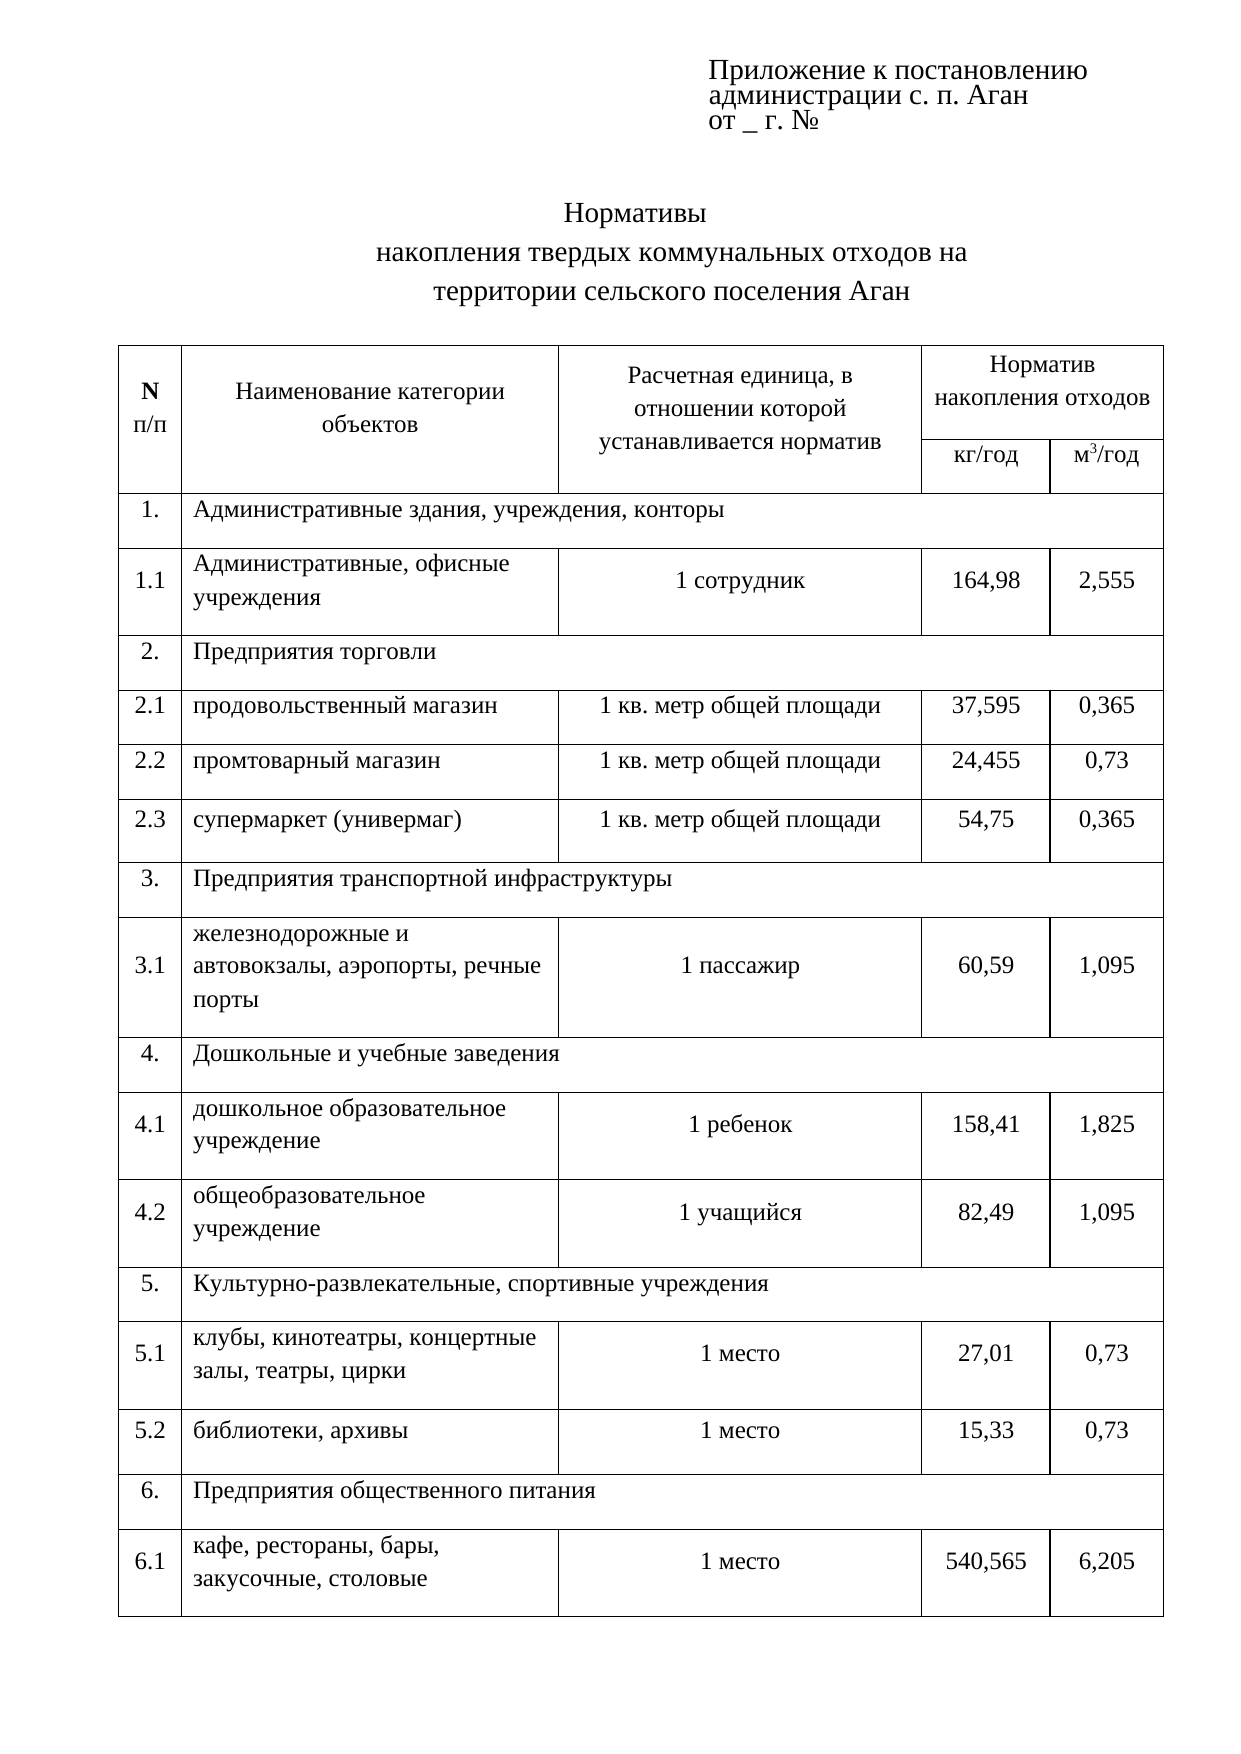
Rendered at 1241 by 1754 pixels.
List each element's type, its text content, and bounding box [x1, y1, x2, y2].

table_cell 1 место [559, 1530, 921, 1616]
table_cell Административные, офисные учреждения [182, 549, 558, 635]
table_cell Административные здания, учреждения, конторы [182, 494, 1163, 547]
table_cell 6,205 [1051, 1530, 1163, 1616]
table_cell 1,095 [1051, 918, 1163, 1037]
table_cell 1 кв. метр общей площади [559, 745, 921, 798]
table_cell 27,01 [922, 1322, 1049, 1408]
table_cell м3/год [1051, 440, 1163, 493]
table_header Расчетная единица, в отношении которой устанавливается норматив [559, 346, 921, 493]
table_cell Дошкольные и учебные заведения [182, 1038, 1163, 1092]
table_cell 158,41 [922, 1093, 1049, 1179]
table_cell 1,095 [1051, 1180, 1163, 1267]
table_cell 4.2 [119, 1180, 181, 1267]
table_cell 5.2 [119, 1410, 181, 1474]
table_cell 0,365 [1051, 800, 1163, 862]
text от _ г. № [708, 109, 1152, 134]
table_cell Предприятия общественного питания [182, 1475, 1163, 1529]
table_cell 0,73 [1051, 745, 1163, 798]
table_cell 37,595 [922, 691, 1049, 744]
table_header N п/п [119, 346, 181, 493]
table_cell железнодорожные и автовокзалы, аэропорты, речные порты [182, 918, 558, 1037]
table_cell продовольственный магазин [182, 691, 558, 744]
table_cell 4.1 [119, 1093, 181, 1179]
table_cell клубы, кинотеатры, концертные залы, театры, цирки [182, 1322, 558, 1408]
table_cell 5. [119, 1268, 181, 1321]
table_cell 5.1 [119, 1322, 181, 1408]
table_cell 1 кв. метр общей площади [559, 800, 921, 862]
table_cell 1,825 [1051, 1093, 1163, 1179]
table_header Норматив накопления отходов [922, 346, 1163, 438]
table_cell библиотеки, архивы [182, 1410, 558, 1474]
table_cell 0,73 [1051, 1322, 1163, 1408]
table_header Наименование категории объектов [182, 346, 558, 493]
table_cell 540,565 [922, 1530, 1049, 1616]
table_cell супермаркет (универмаг) [182, 800, 558, 862]
table_cell общеобразовательное учреждение [182, 1180, 558, 1267]
table_cell 2.2 [119, 745, 181, 798]
table_cell 1 ребенок [559, 1093, 921, 1179]
table_cell 1.1 [119, 549, 181, 635]
text Нормативы [118, 196, 1152, 229]
table_cell 4. [119, 1038, 181, 1092]
table_cell 82,49 [922, 1180, 1049, 1267]
table_cell 1 учащийся [559, 1180, 921, 1267]
table_cell 60,59 [922, 918, 1049, 1037]
table_cell 3. [119, 863, 181, 917]
table_cell 3.1 [119, 918, 181, 1037]
table_cell дошкольное образовательное учреждение [182, 1093, 558, 1179]
table_cell промтоварный магазин [182, 745, 558, 798]
text накопления твердых коммунальных отходов на [118, 234, 1152, 268]
table_cell 24,455 [922, 745, 1049, 798]
table_cell 1 место [559, 1322, 921, 1408]
table_cell 54,75 [922, 800, 1049, 862]
table_cell 164,98 [922, 549, 1049, 635]
text территории сельского поселения Аган [118, 273, 1152, 306]
table_cell Культурно-развлекательные, спортивные учреждения [182, 1268, 1163, 1321]
table_cell 6. [119, 1475, 181, 1529]
table_cell 0,365 [1051, 691, 1163, 744]
table_cell Предприятия транспортной инфраструктуры [182, 863, 1163, 917]
table_cell 6.1 [119, 1530, 181, 1616]
table_cell 1. [119, 494, 181, 547]
table_cell 1 место [559, 1410, 921, 1474]
table_cell 15,33 [922, 1410, 1049, 1474]
table_cell кафе, рестораны, бары, закусочные, столовые [182, 1530, 558, 1616]
table_cell 2,555 [1051, 549, 1163, 635]
table_cell Предприятия торговли [182, 636, 1163, 689]
text Приложение к постановлению администрации с. п. Аган [708, 59, 1152, 109]
table_cell 2. [119, 636, 181, 689]
table_cell 1 пассажир [559, 918, 921, 1037]
table_cell 1 кв. метр общей площади [559, 691, 921, 744]
table_cell кг/год [922, 440, 1049, 493]
table_cell 2.3 [119, 800, 181, 862]
table_cell 2.1 [119, 691, 181, 744]
table_cell 1 сотрудник [559, 549, 921, 635]
table_cell 0,73 [1051, 1410, 1163, 1474]
